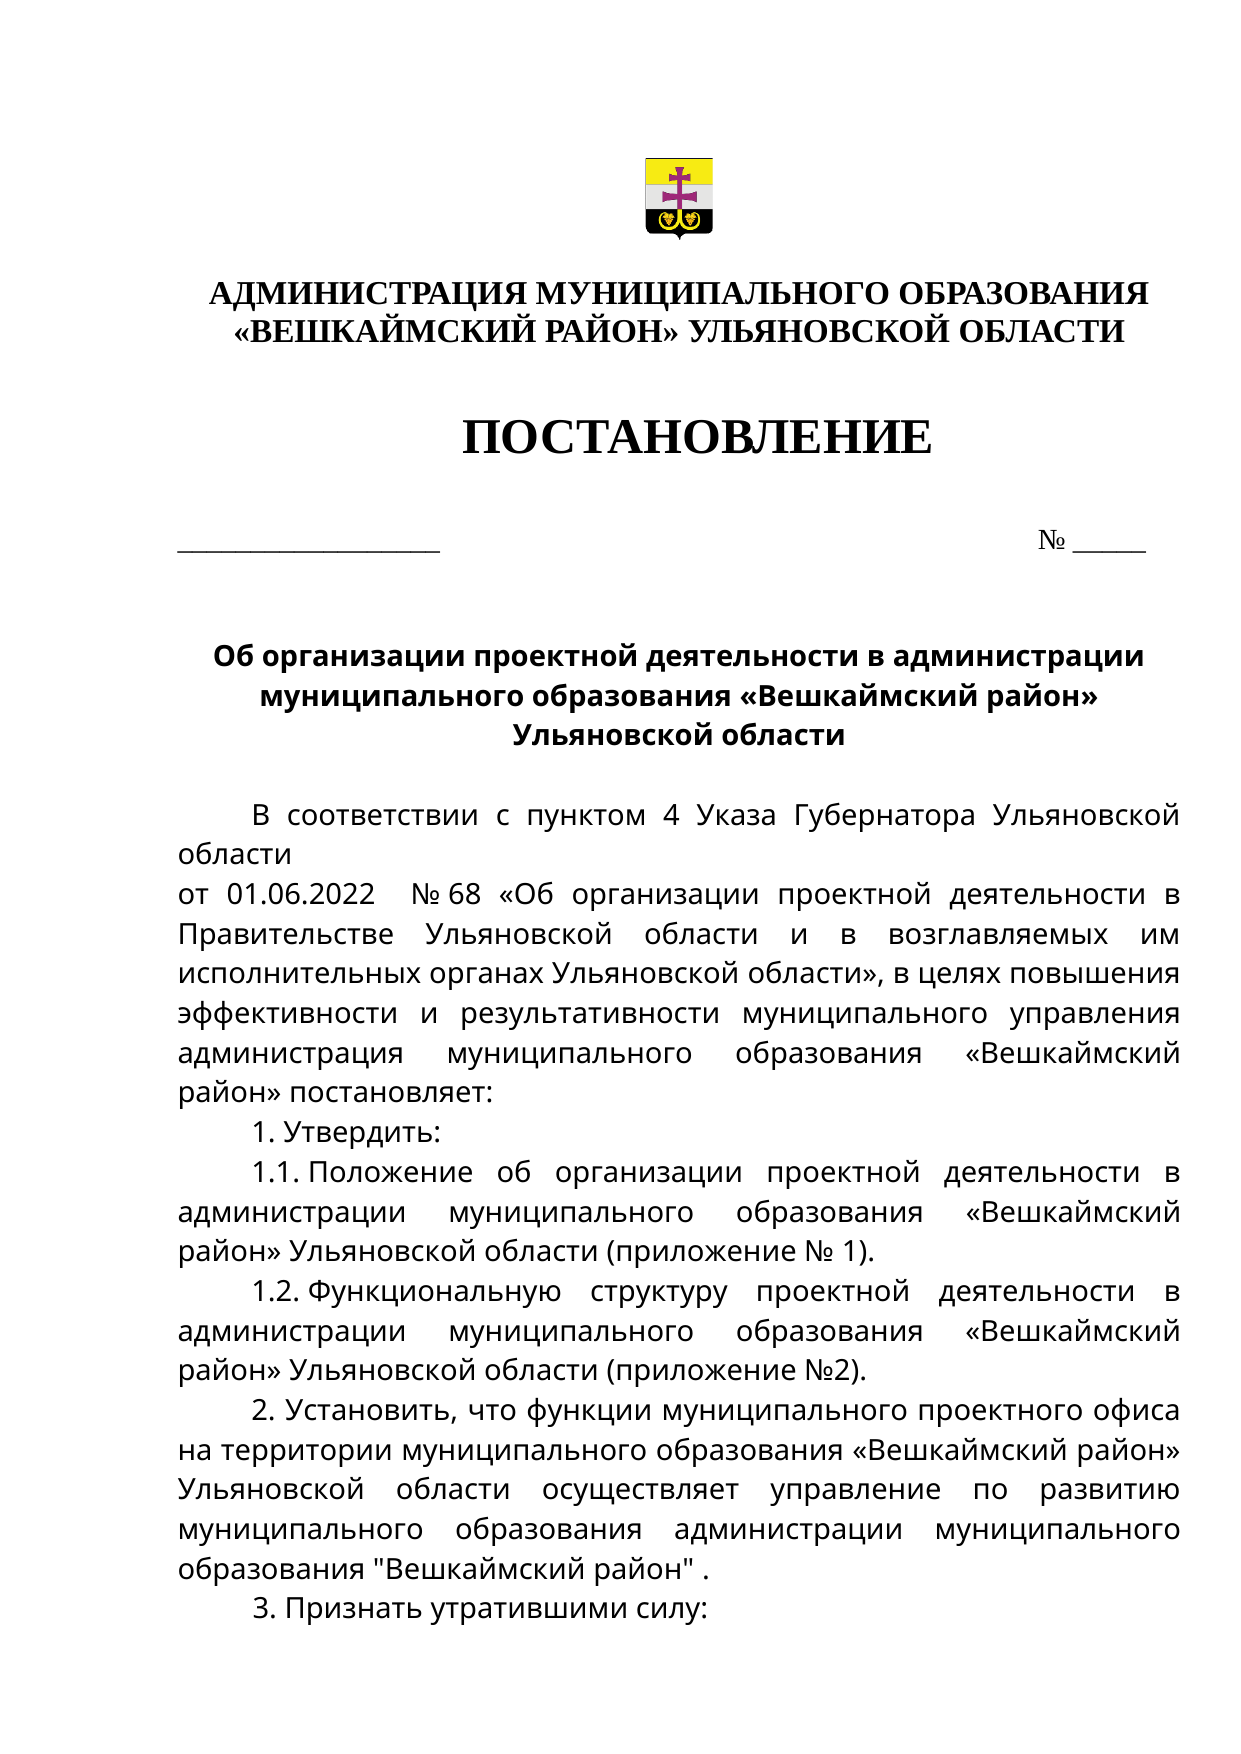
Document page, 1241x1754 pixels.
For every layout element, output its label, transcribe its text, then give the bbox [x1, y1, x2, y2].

text 1.2. Функциональную структуру проектной деятельности в администрации муниципального образования «Вешкаймский район» Ульяновской области (приложение №2). [177, 1270, 1181, 1389]
text Ульяновской области [177, 714, 1181, 754]
text АДМИНИСТРАЦИЯ МУНИЦИПАЛЬНОГО ОБРАЗОВАНИЯ «ВЕШКАЙМСКИЙ РАЙОН» УЛЬЯНОВСКОЙ ОБЛАСТИ [177, 273, 1181, 350]
text 3. Признать утратившими силу: [177, 1588, 1181, 1627]
text муниципального образования «Вешкаймский район» [177, 675, 1181, 714]
text 2. Установить, что функции муниципального проектного офиса на территории муниципального образования «Вешкаймский район» Ульяновской области осуществляет управление по развитию муниципального образования администрации муниципального образования "Вешкаймский район" . [177, 1389, 1181, 1588]
picture [645, 158, 713, 240]
text 1.1. Положение об организации проектной деятельности в администрации муниципального образования «Вешкаймский район» Ульяновской области (приложение № 1). [177, 1151, 1181, 1270]
text 1. Утвердить: [177, 1111, 1181, 1151]
text ПОСТАНОВЛЕНИЕ [177, 407, 1181, 465]
text В соответствии с пунктом 4 Указа Губернатора Ульяновской области от 01.06.2022 № 68 «Об организации проектной деятельности в Правительстве Ульяновской области и в возглавляемых им исполнительных органах Ульяновской области», в целях повышения эффективности и результативности муниципального управления администрация муниципального образования «Вешкаймский район» постановляет: [177, 794, 1181, 1111]
text Об организации проектной деятельности в администрации [177, 635, 1181, 675]
text __________________ № _____ [177, 522, 1181, 556]
